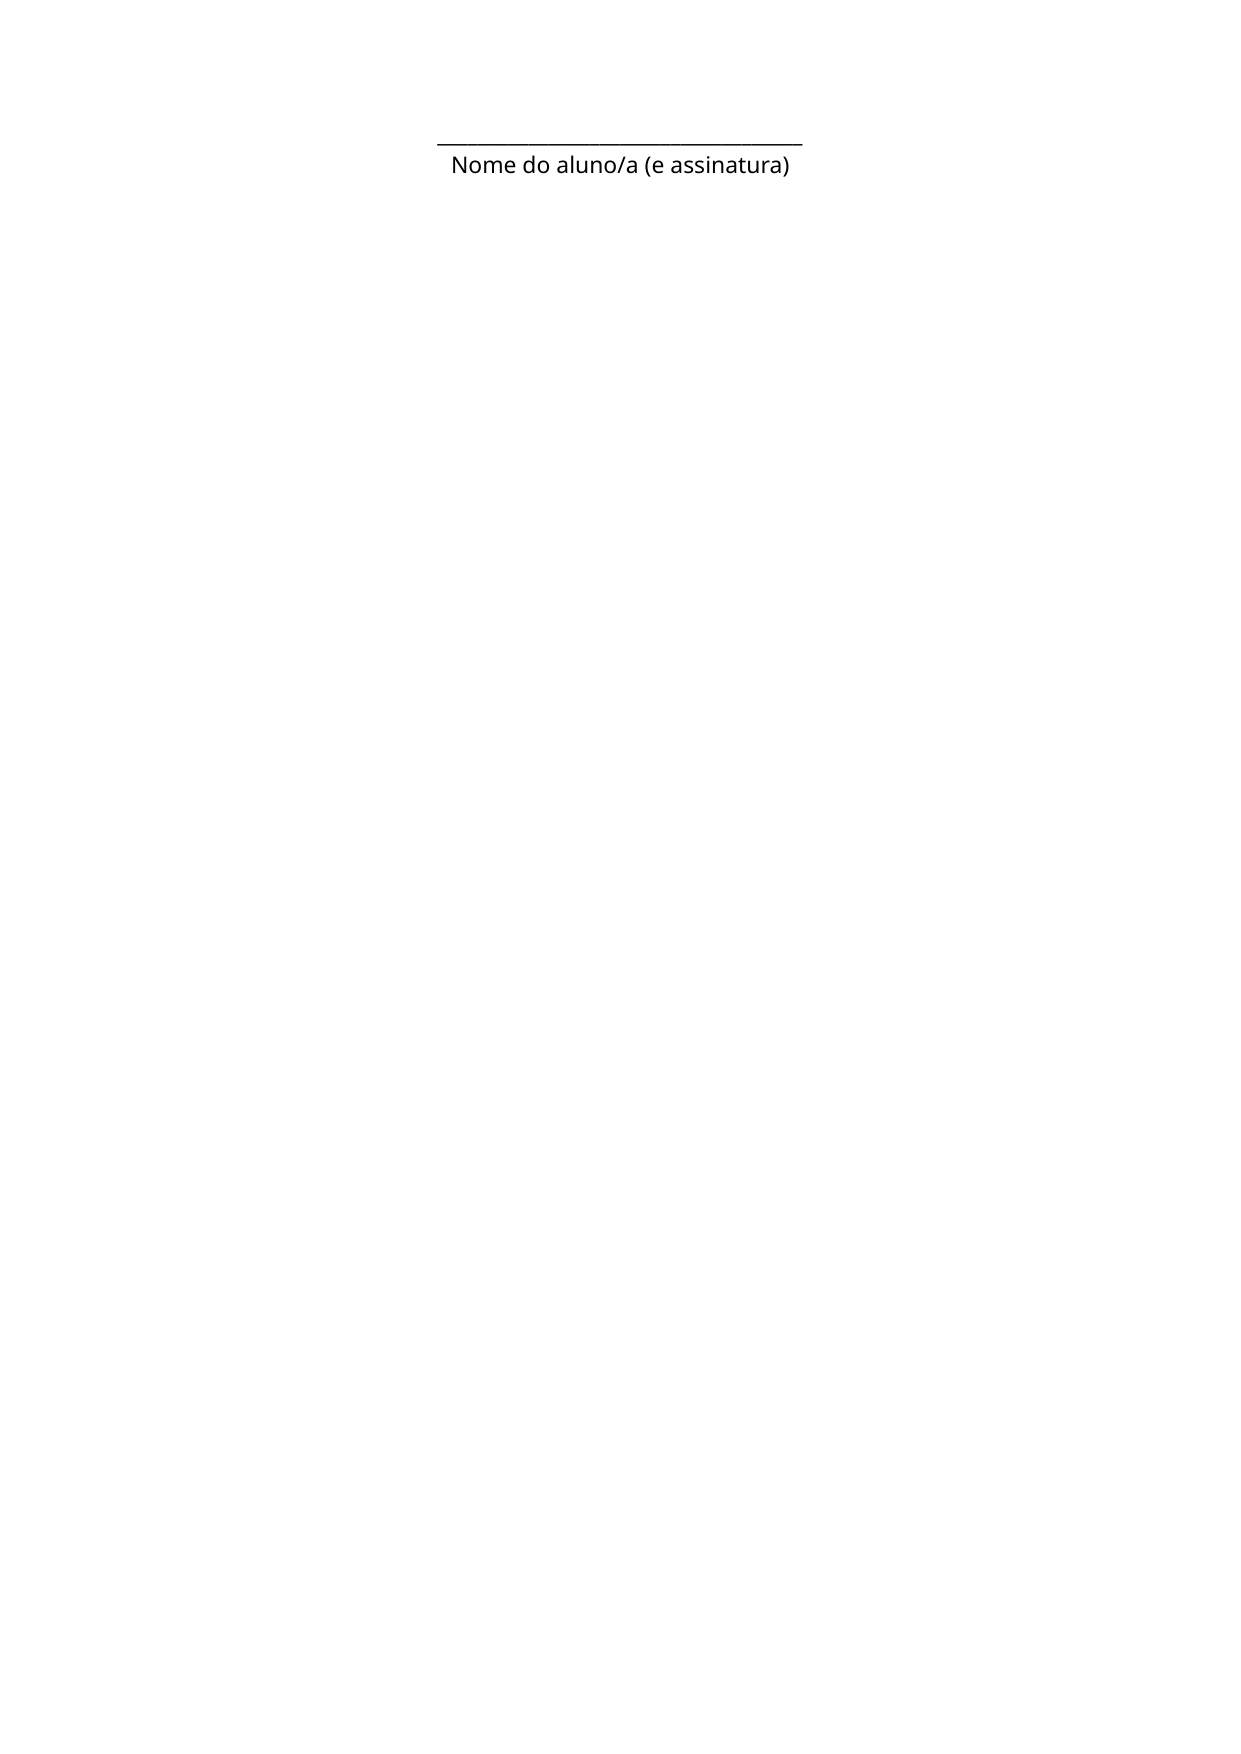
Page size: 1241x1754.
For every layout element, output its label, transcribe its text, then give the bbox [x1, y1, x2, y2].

text ____________________________________ [118, 118, 1122, 149]
text Nome do aluno/a (e assinatura) [118, 149, 1122, 181]
